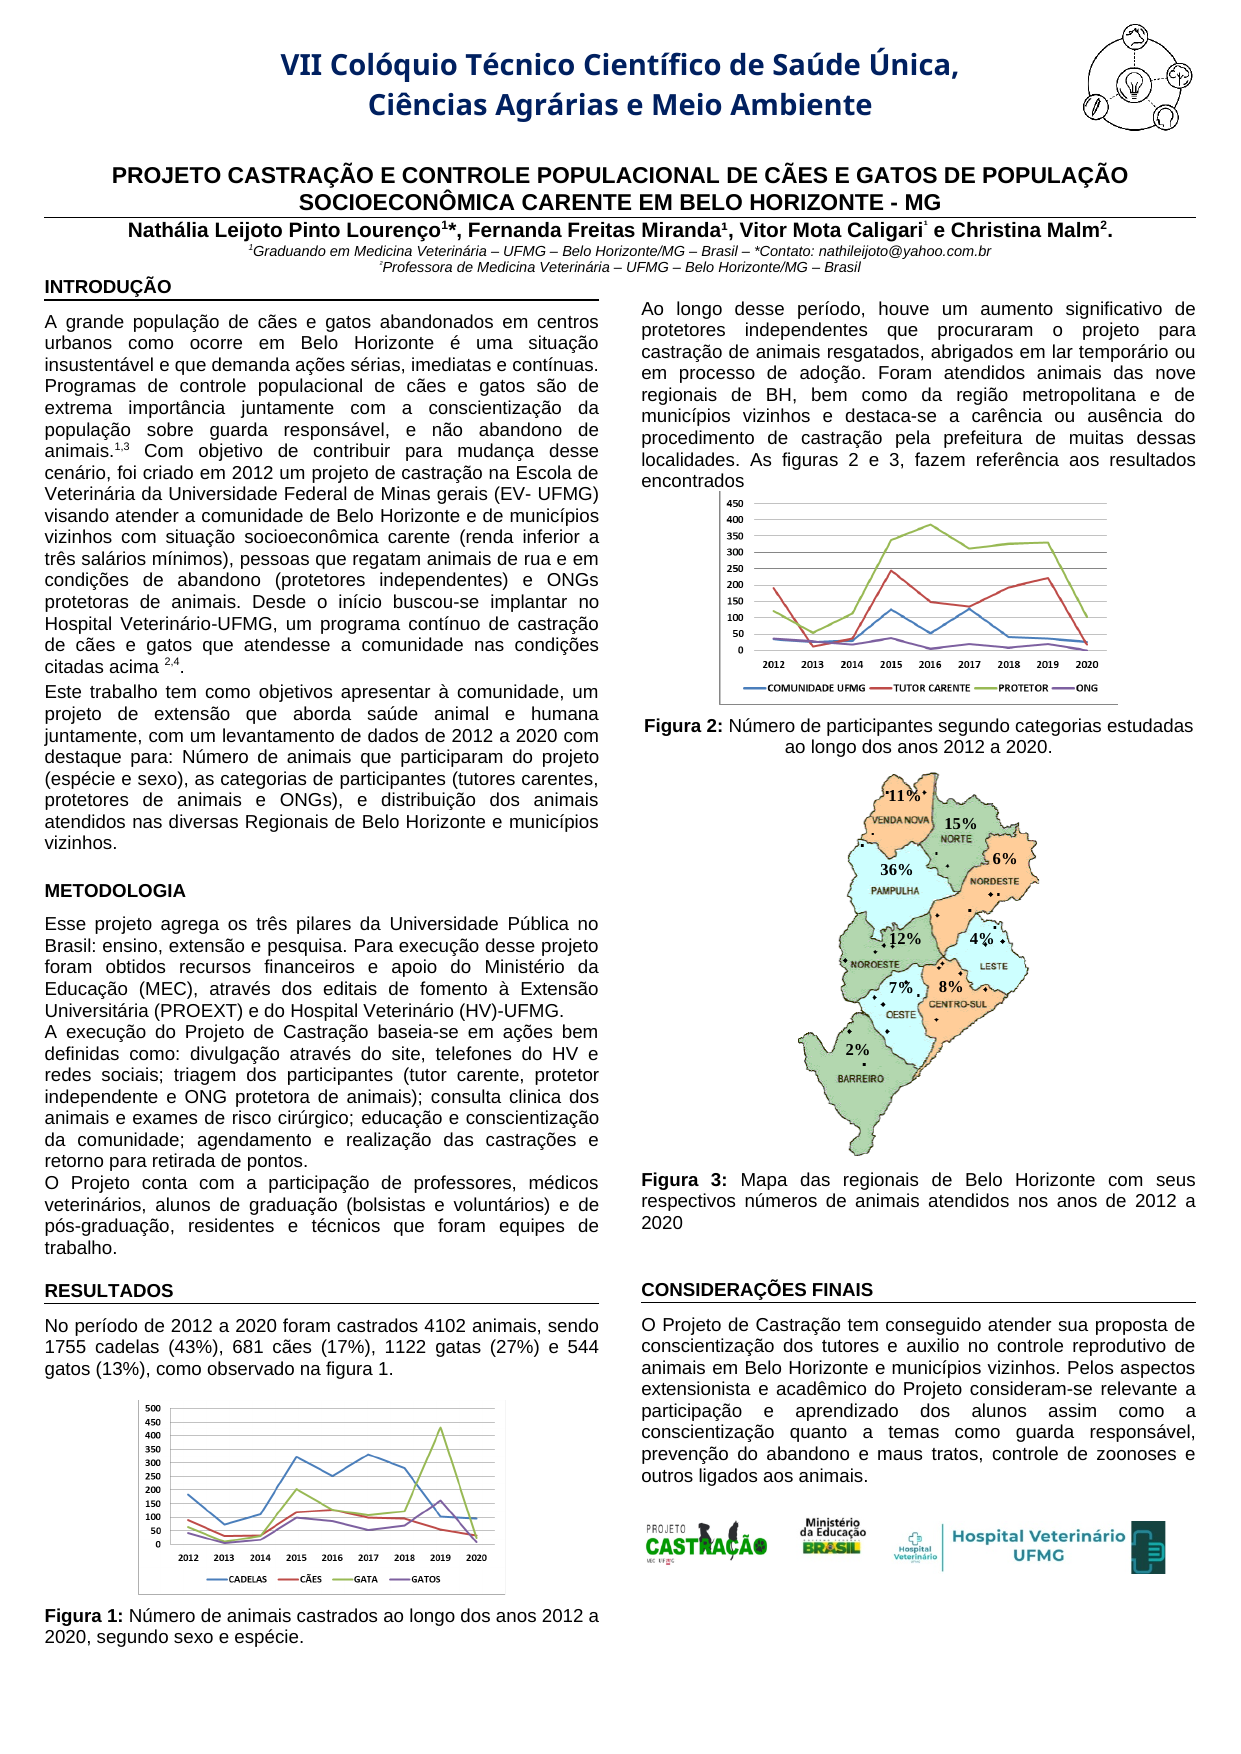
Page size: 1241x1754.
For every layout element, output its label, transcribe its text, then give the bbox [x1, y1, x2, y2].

text No período de 2012 a 2020 foram castrados 4102 animais, sendo 1755 cadelas (43%), 681 cães (17%), 1122 gatas (27%) e 544 gatos (13%), como observado na figura 1. [44, 1314, 599, 1379]
text Nathália Leijoto Pinto Lourenço1*, Fernanda Freitas Miranda¹, Vitor Mota Caligari¹ e Christina Malm2. [44, 218, 1196, 242]
text CONSIDERAÇÕES FINAIS [641, 1279, 1196, 1302]
text O Projeto de Castração tem conseguido atender sua proposta de conscientização dos tutores e auxilio no controle reprodutivo de animais em Belo Horizonte e municípios vizinhos. Pelos aspectos extensionista e acadêmico do Projeto consideram-se relevante a participação e aprendizado dos alunos assim como a conscientização quanto a temas como guarda responsável, prevenção do abandono e maus tratos, controle de zoonoses e outros ligados aos animais. [641, 1313, 1196, 1486]
text 1Graduando em Medicina Veterinária – UFMG – Belo Horizonte/MG – Brasil – *Contato: nathileijoto@yahoo.com.br [44, 242, 1196, 259]
picture [641, 1496, 1166, 1574]
picture [719, 491, 1118, 705]
text A execução do Projeto de Castração baseia-se em ações bem definidas como: divulgação através do site, telefones do HV e redes sociais; triagem dos participantes (tutor carente, protetor independente e ONG protetora de animais); consulta clinica dos animais e exames de risco cirúrgico; educação e conscientização da comunidade; agendamento e realização das castrações e retorno para retirada de pontos. [44, 1021, 599, 1172]
text Figura 2: Número de participantes segundo categorias estudadas ao longo dos anos 2012 a 2020. [641, 715, 1196, 758]
text A grande população de cães e gatos abandonados em centros urbanos como ocorre em Belo Horizonte é uma situação insustentável e que demanda ações sérias, imediatas e contínuas. Programas de controle populacional de cães e gatos são de extrema importância juntamente com a conscientização da população sobre guarda responsável, e não abandono de animais.1,3 Com objetivo de contribuir para mudança desse cenário, foi criado em 2012 um projeto de castração na Escola de Veterinária da Universidade Federal de Minas gerais (EV- UFMG) visando atender a comunidade de Belo Horizonte e de municípios vizinhos com situação socioeconômica carente (renda inferior a três salários mínimos), pessoas que regatam animais de rua e em condições de abandono (protetores independentes) e ONGs protetoras de animais. Desde o início buscou-se implantar no Hospital Veterinário-UFMG, um programa contínuo de castração de cães e gatos que atendesse a comunidade nas condições citadas acima 2,4. [44, 311, 599, 677]
text Esse projeto agrega os três pilares da Universidade Pública no Brasil: ensino, extensão e pesquisa. Para execução desse projeto foram obtidos recursos financeiros e apoio do Ministério da Educação (MEC), através dos editais de fomento à Extensão Universitária (PROEXT) e do Hospital Veterinário (HV)-UFMG. [44, 913, 599, 1021]
text Figura 3: Mapa das regionais de Belo Horizonte com seus respectivos números de animais atendidos nos anos de 2012 a 2020 [641, 1168, 1196, 1235]
text Ao longo desse período, houve um aumento significativo de protetores independentes que procuraram o projeto para castração de animais resgatados, abrigados em lar temporário ou em processo de adoção. Foram atendidos animais das nove regionais de BH, bem como da região metropolitana e de municípios vizinhos e destaca-se a carência ou ausência do procedimento de castração pela prefeitura de muitas dessas localidades. As figuras 2 e 3, fazem referência aos resultados encontrados [641, 297, 1196, 491]
text INTRODUÇÃO [44, 276, 599, 299]
picture [1071, 22, 1197, 142]
text ²Professora de Medicina Veterinária – UFMG – Belo Horizonte/MG – Brasil [44, 259, 1196, 276]
text PROJETO CASTRAÇÃO E CONTROLE POPULACIONAL DE CÃES E GATOS DE POPULAÇÃO SOCIOECONÔMICA CARENTE EM BELO HORIZONTE - MG [44, 162, 1196, 217]
text Este trabalho tem como objetivos apresentar à comunidade, um projeto de extensão que aborda saúde animal e humana juntamente, com um levantamento de dados de 2012 a 2020 com destaque para: Número de animais que participaram do projeto (espécie e sexo), as categorias de participantes (tutores carentes, protetores de animais e ONGs), e distribuição dos animais atendidos nas diversas Regionais de Belo Horizonte e municípios vizinhos. [44, 681, 599, 854]
picture [797, 767, 1040, 1159]
text RESULTADOS [44, 1280, 599, 1303]
text Figura 1: Número de animais castrados ao longo dos anos 2012 a 2020, segundo sexo e espécie. [44, 1605, 599, 1648]
picture [138, 1400, 506, 1595]
text METODOLOGIA [44, 879, 599, 903]
text O Projeto conta com a participação de professores, médicos veterinários, alunos de graduação (bolsistas e voluntários) e de pós-graduação, residentes e técnicos que foram equipes de trabalho. [44, 1172, 599, 1258]
